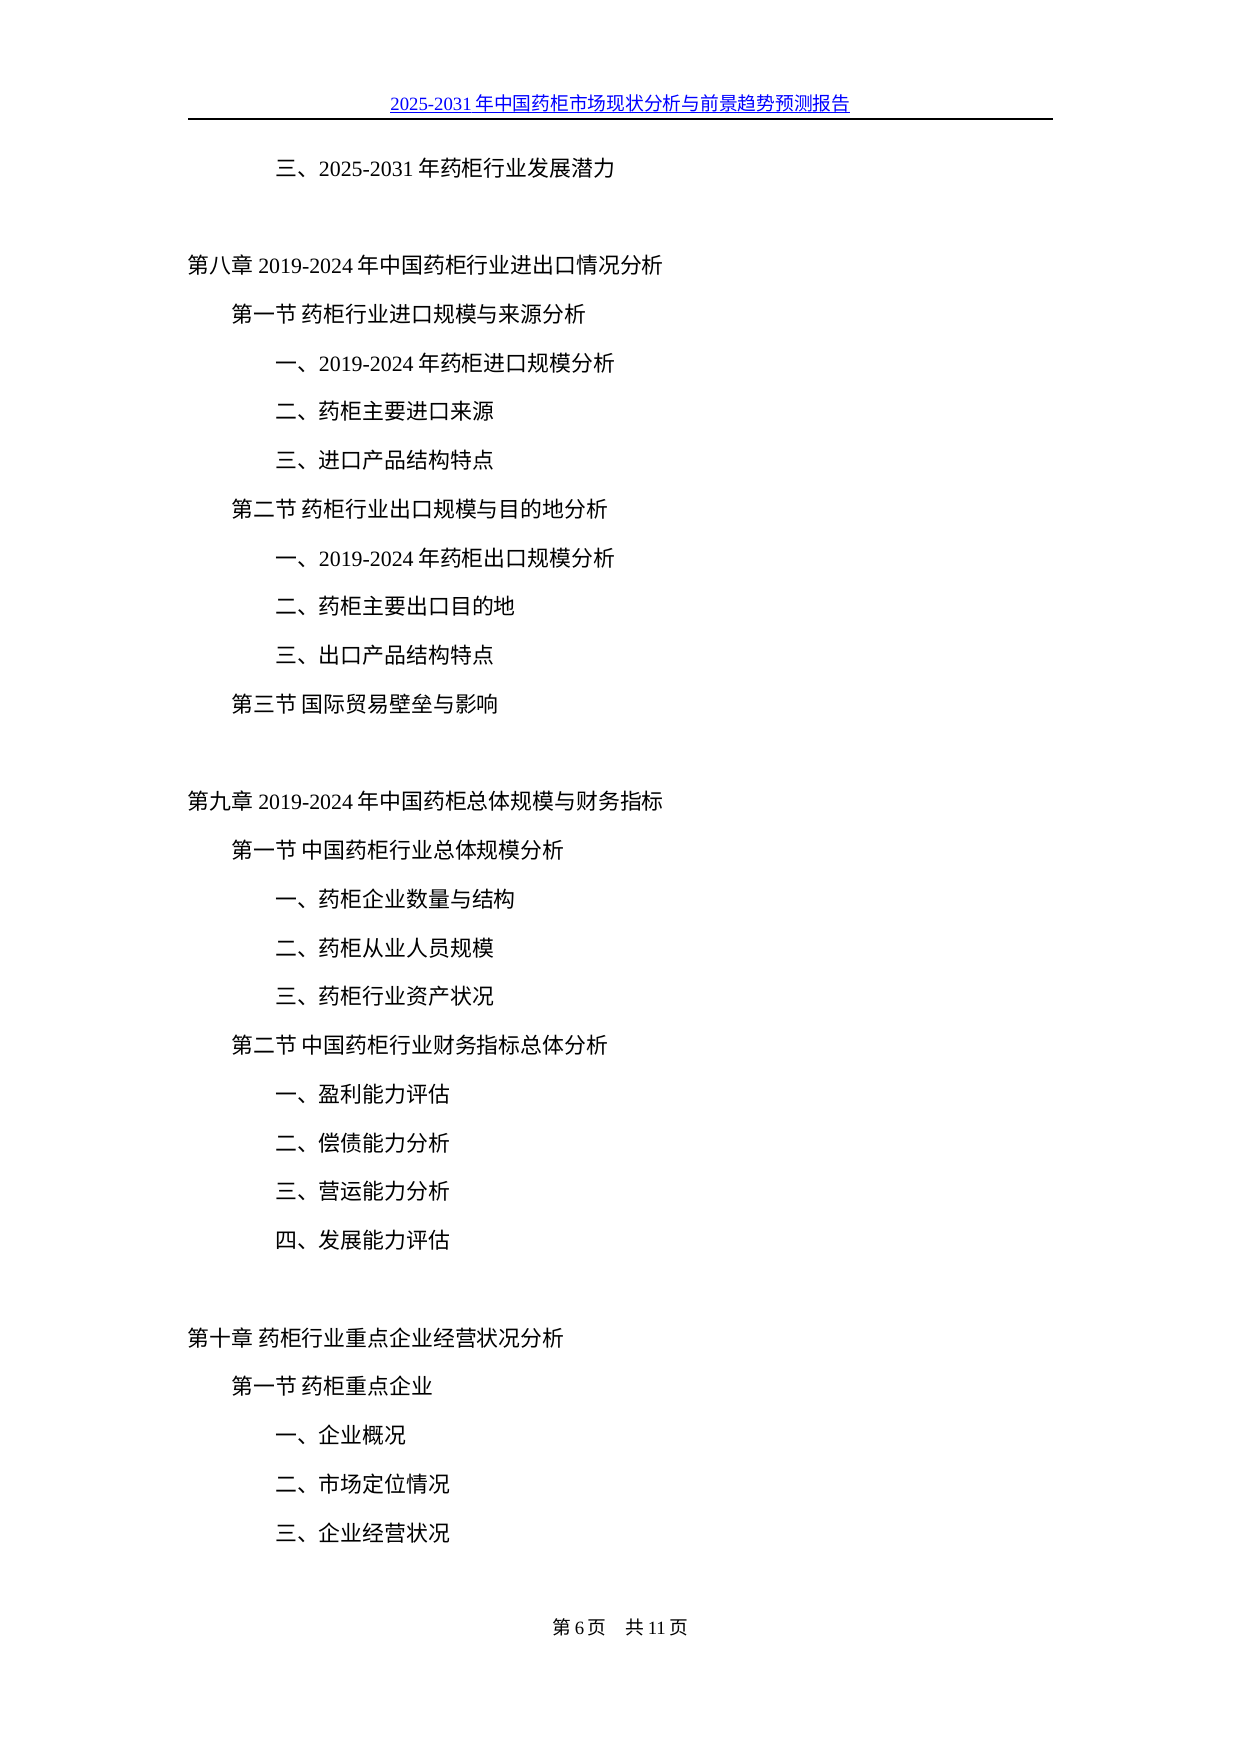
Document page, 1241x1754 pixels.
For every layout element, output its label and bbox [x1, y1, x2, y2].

text [187, 150, 1053, 1548]
